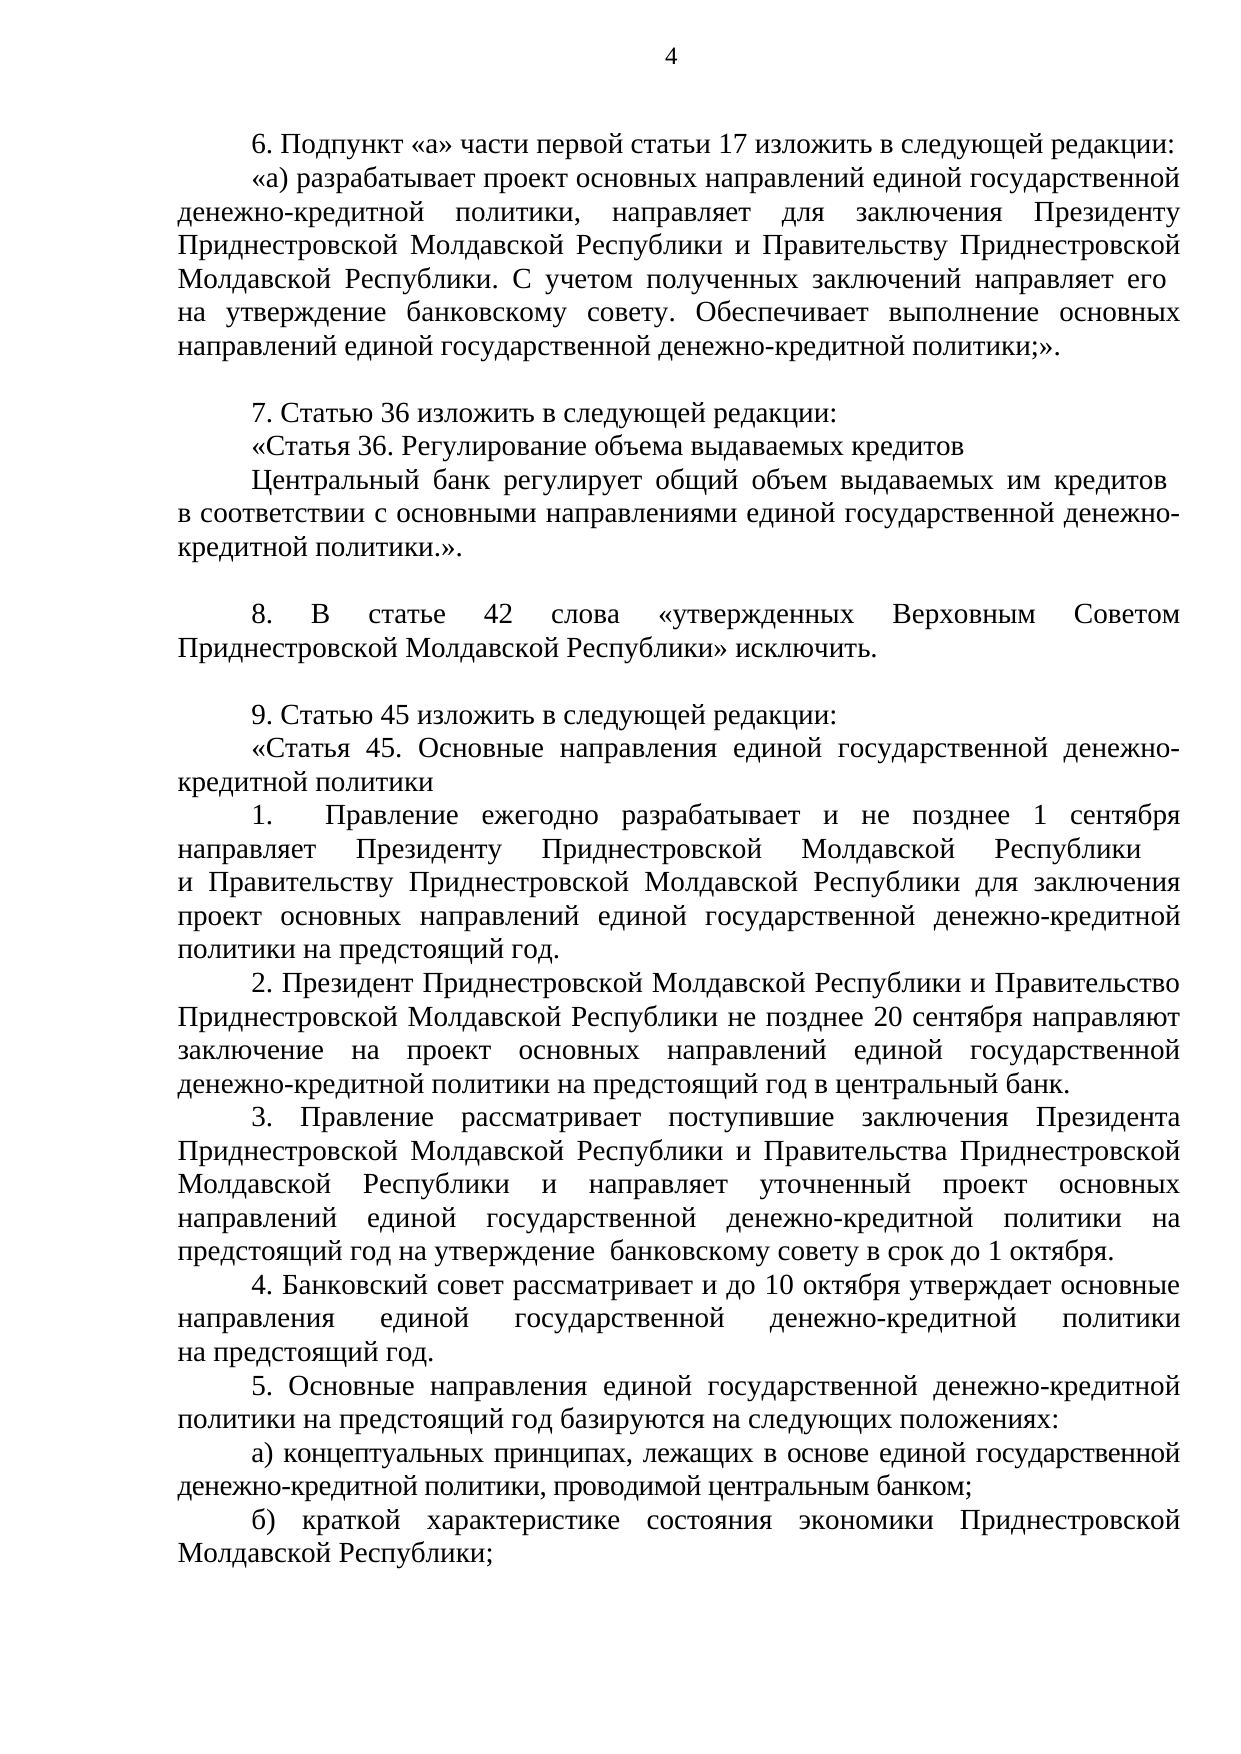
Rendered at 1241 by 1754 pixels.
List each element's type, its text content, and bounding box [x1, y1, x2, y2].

text 6. Подпункт «а» части первой статьи 17 изложить в следующей редакции: [177, 127, 1181, 160]
list Правление ежегодно разрабатывает и не позднее 1 сентября направляет Президенту Приднестровской Молдавской Республики и Правительству Приднестровской Молдавской Республики для заключения проект основных направлений единой государственной денежно-кредитной политики на предстоящий год. [177, 797, 1181, 965]
text 5. Основные направления единой государственной денежно-кредитной политики на предстоящий год базируются на следующих положениях: [177, 1368, 1181, 1435]
text «Статья 36. Регулирование объема выдаваемых кредитов [177, 428, 1181, 462]
text Центральный банк регулирует общий объем выдаваемых им кредитов в соответствии с основными направлениями единой государственной денежно-кредитной политики.». [177, 462, 1181, 563]
text «Статья 45. Основные направления единой государственной денежно-кредитной политики [177, 730, 1181, 797]
text б) краткой характеристике состояния экономики Приднестровской Молдавской Республики; [177, 1502, 1181, 1569]
text 8. В статье 42 слова «утвержденных Верховным Советом Приднестровской Молдавской Республики» исключить. [177, 596, 1181, 663]
text 2. Президент Приднестровской Молдавской Республики и Правительство Приднестровской Молдавской Республики не позднее 20 сентября направляют заключение на проект основных направлений единой государственной денежно-кредитной политики на предстоящий год в центральный банк. [177, 965, 1181, 1099]
text «а) разрабатывает проект основных направлений единой государственной денежно-кредитной политики, направляет для заключения Президенту Приднестровской Молдавской Республики и Правительству Приднестровской Молдавской Республики. С учетом полученных заключений направляет его на утверждение банковскому совету. Обеспечивает выполнение основных направлений единой государственной денежно-кредитной политики;». [177, 160, 1181, 361]
text 3. Правление рассматривает поступившие заключения Президента Приднестровской Молдавской Республики и Правительства Приднестровской Молдавской Республики и направляет уточненный проект основных направлений единой государственной денежно-кредитной политики на предстоящий год на утверждение банковскому совету в срок до 1 октября. [177, 1099, 1181, 1267]
text 7. Статью 36 изложить в следующей редакции: [177, 395, 1181, 428]
text а) концептуальных принципах, лежащих в основе единой государственной денежно-кредитной политики, проводимой центральным банком; [177, 1435, 1181, 1502]
text 9. Статью 45 изложить в следующей редакции: [177, 697, 1181, 730]
text 4. Банковский совет рассматривает и до 10 октября утверждает основные направления единой государственной денежно-кредитной политики на предстоящий год. [177, 1267, 1181, 1368]
